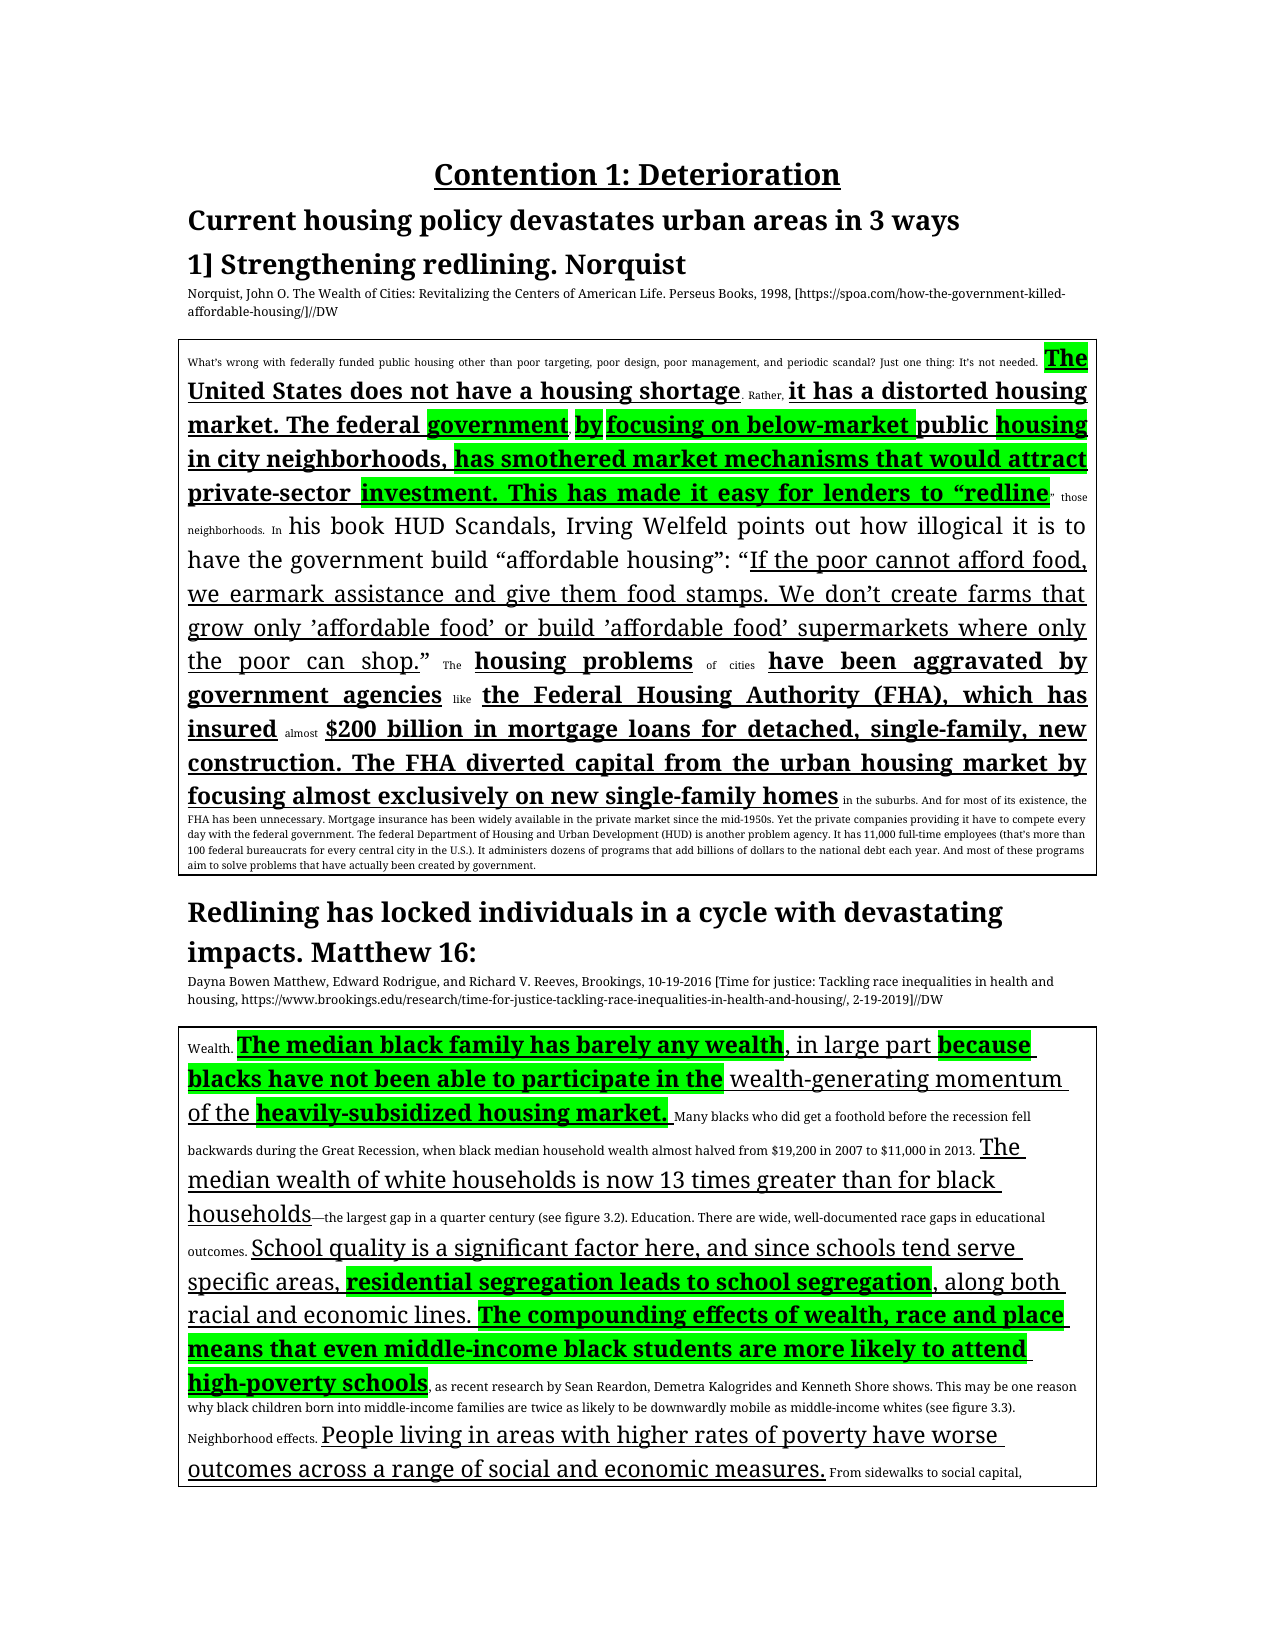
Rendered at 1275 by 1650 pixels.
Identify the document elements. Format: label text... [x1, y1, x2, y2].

text Dayna Bowen Matthew, Edward Rodrigue, and Richard V. Reeves, Brookings, 10-19-2016 [Time for justice: Tackling race inequalities in health and housing, https://www.brookings.edu/research/time-for-justice-tackling-race-inequalities-in-health-and-housing/, 2-19-2019]//DW [187, 973, 1087, 1008]
text Norquist, John O. The Wealth of Cities: Revitalizing the Centers of American Life. Perseus Books, 1998, [https://spoa.com/how-the-government-killed-affordable-housing/]//DW [187, 285, 1087, 320]
subtitle 1] Strengthening redlining. Norquist [187, 245, 1087, 282]
subtitle Redlining has locked individuals in a cycle with devastating impacts. Matthew 16: [187, 893, 1087, 970]
subtitle Contention 1: Deterioration [187, 154, 1087, 194]
text What’s wrong with federally funded public housing other than poor targeting, poor design, poor management, and periodic scandal? Just one thing: It’s not needed. The United States does not have a housing shortage. Rather, it has a distorted housing market. The federal government, by focusing on below-market public housing in city neighborhoods, has smothered market mechanisms that would attract private-sector investment. This has made it easy for lenders to “redline” those neighborhoods. In his book HUD Scandals, Irving Welfeld points out how illogical it is to have the government build “affordable housing”: “If the poor cannot afford food, we earmark assistance and give them food stamps. We don’t create farms that grow only ’affordable food’ or build ’affordable food’ supermarkets where only the poor can shop.” The housing problems of cities have been aggravated by government agencies like the Federal Housing Authority (FHA), which has insured almost $200 billion in mortgage loans for detached, single-family, new construction. The FHA diverted capital from the urban housing market by focusing almost exclusively on new single-family homes in the suburbs. And for most of its existence, the FHA has been unnecessary. Mortgage insurance has been widely available in the private market since the mid-1950s. Yet the private companies providing it have to compete every day with the federal government. The federal Department of Housing and Urban Development (HUD) is another problem agency. It has 11,000 full-time employees (that’s more than 100 federal bureaucrats for every central city in the U.S.). It administers dozens of programs that add billions of dollars to the national debt each year. And most of these programs aim to solve problems that have actually been created by government. [179, 340, 1096, 874]
subtitle Current housing policy devastates urban areas in 3 ways [187, 201, 1087, 238]
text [179, 1028, 1096, 1486]
